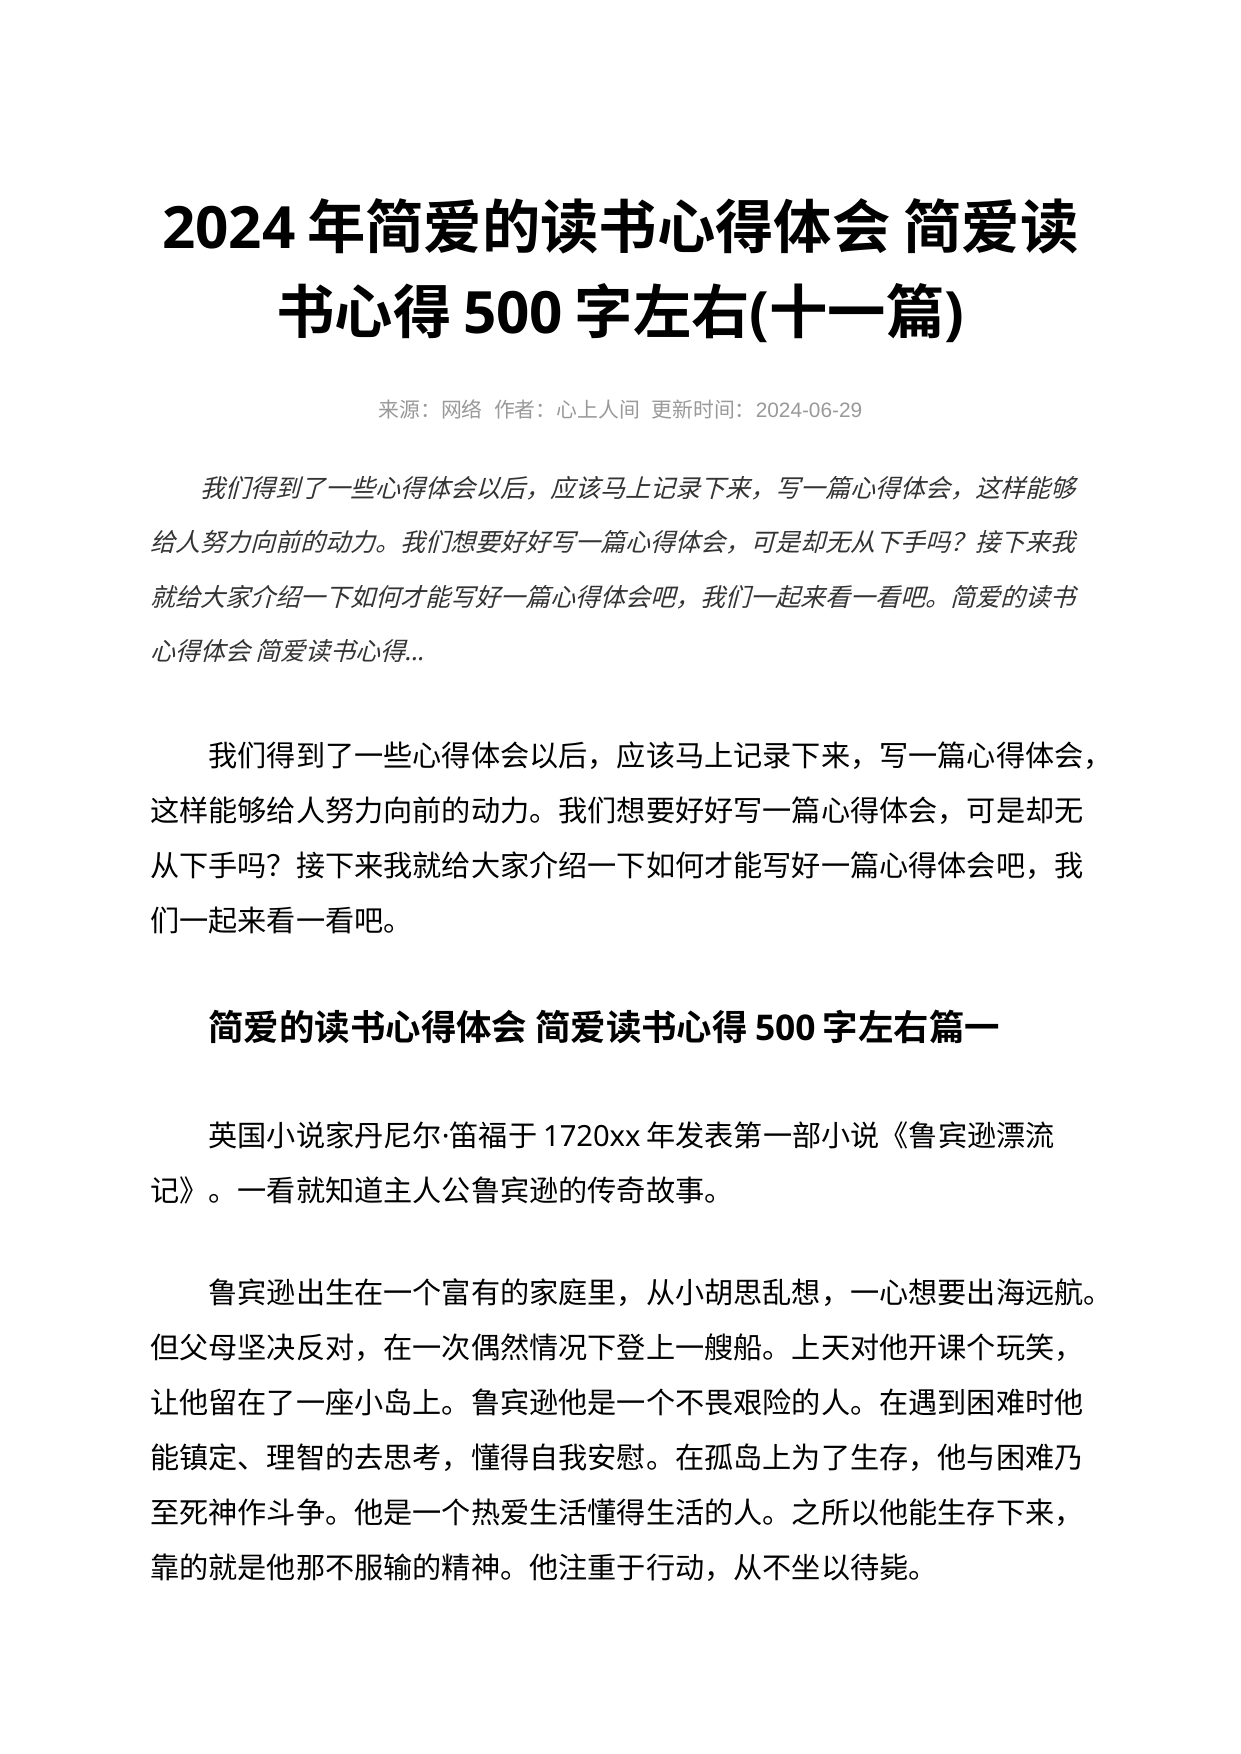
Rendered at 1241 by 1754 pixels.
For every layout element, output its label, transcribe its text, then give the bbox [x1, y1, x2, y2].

text 简爱的读书心得体会 简爱读书心得500字左右篇一 [150, 999, 1090, 1051]
text 英国小说家丹尼尔·笛福于1720xx年发表第一部小说《鲁宾逊漂流记》。一看就知道主人公鲁宾逊的传奇故事。 [150, 1113, 1090, 1210]
text 来源：网络 作者：心上人间 更新时间：2024-06-29 [150, 398, 1090, 422]
subtitle 2024年简爱的读书心得体会 简爱读书心得500字左右(十一篇) [150, 181, 1090, 351]
text 我们得到了一些心得体会以后，应该马上记录下来，写一篇心得体会，这样能够给人努力向前的动力。我们想要好好写一篇心得体会，可是却无从下手吗？接下来我就给大家介绍一下如何才能写好一篇心得体会吧，我们一起来看一看吧。简爱的读书心得体会 简爱读书心得... [150, 468, 1090, 668]
text 我们得到了一些心得体会以后，应该马上记录下来，写一篇心得体会，这样能够给人努力向前的动力。我们想要好好写一篇心得体会，可是却无从下手吗？接下来我就给大家介绍一下如何才能写好一篇心得体会吧，我们一起来看一看吧。 [150, 733, 1090, 940]
text 鲁宾逊出生在一个富有的家庭里，从小胡思乱想，一心想要出海远航。但父母坚决反对，在一次偶然情况下登上一艘船。上天对他开课个玩笑，让他留在了一座小岛上。鲁宾逊他是一个不畏艰险的人。在遇到困难时他能镇定、理智的去思考，懂得自我安慰。在孤岛上为了生存，他与困难乃至死神作斗争。他是一个热爱生活懂得生活的人。之所以他能生存下来，靠的就是他那不服输的精神。他注重于行动，从不坐以待毙。 [150, 1270, 1090, 1586]
